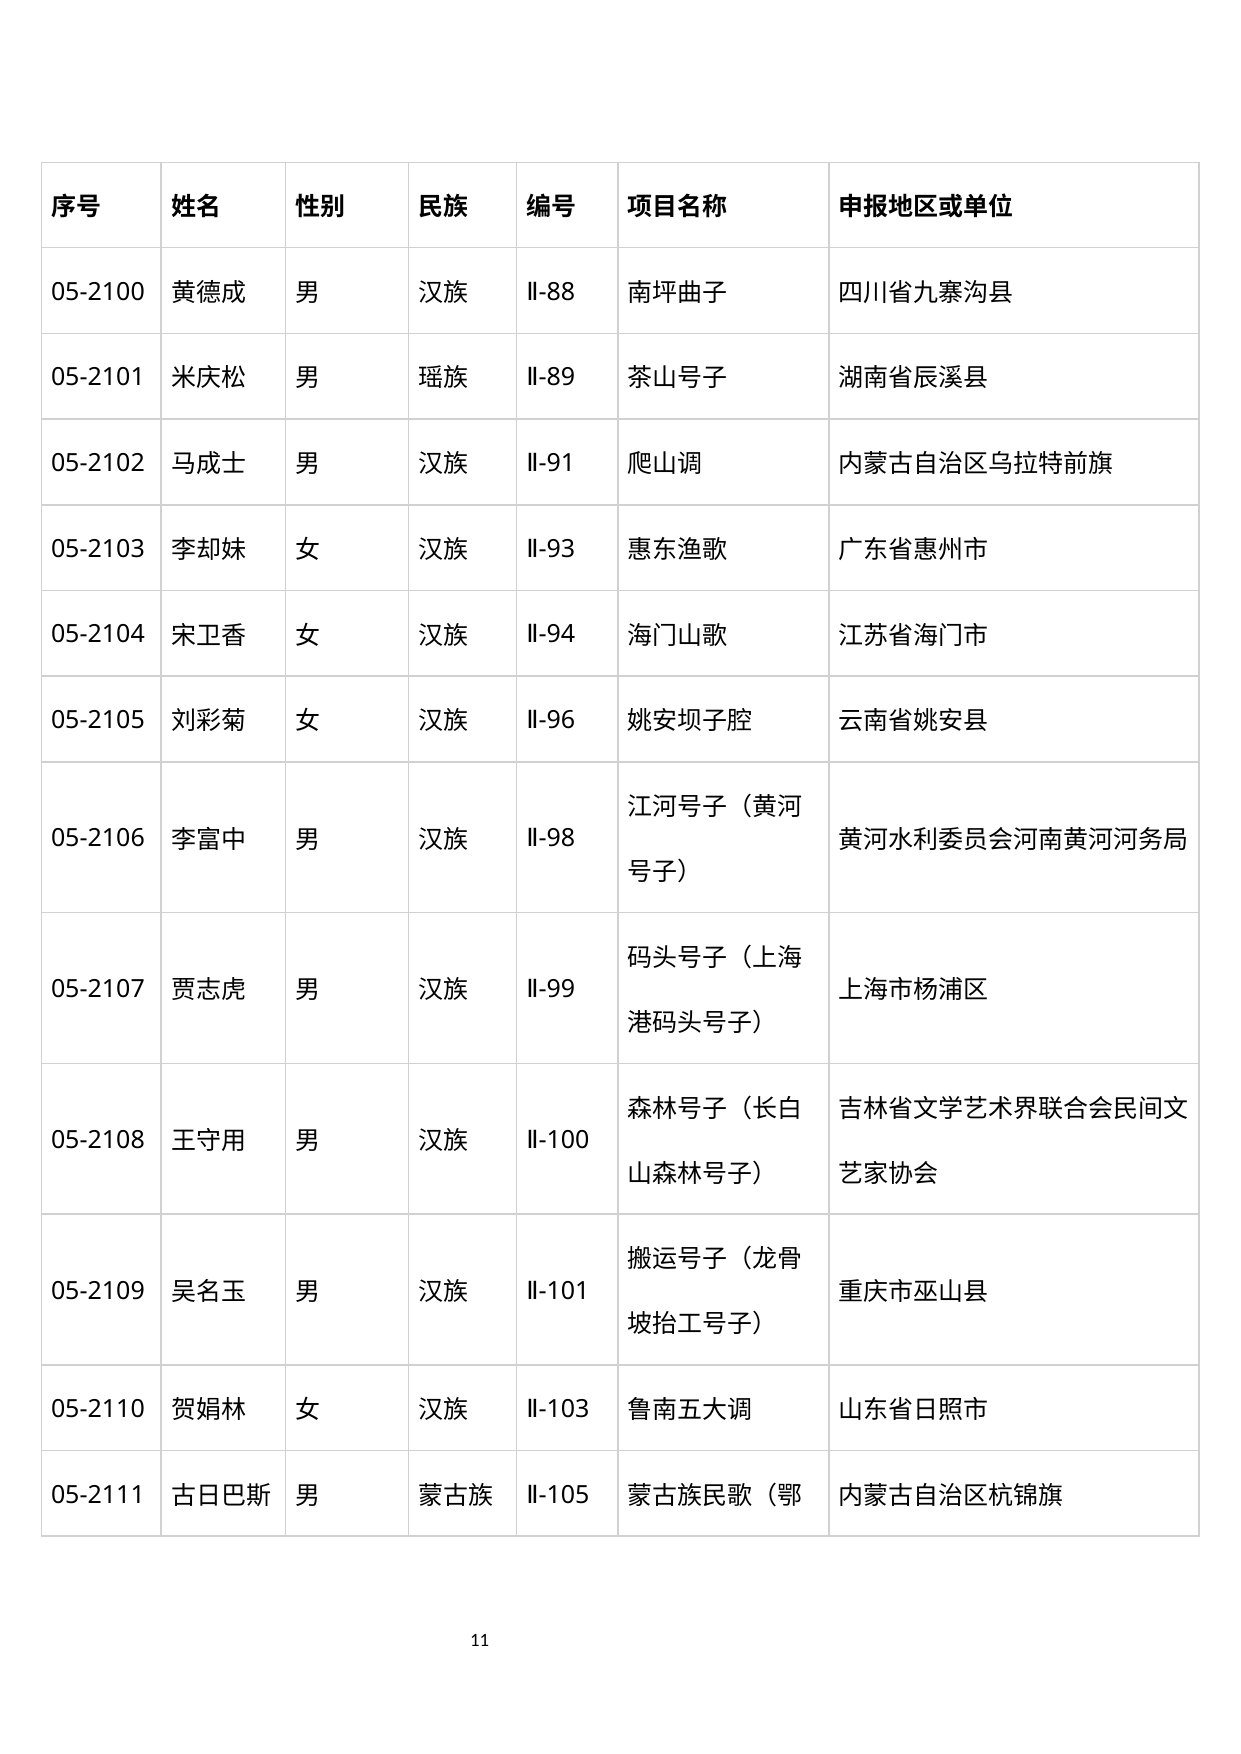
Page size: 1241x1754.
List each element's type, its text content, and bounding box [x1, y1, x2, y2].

table_cell 汉族 [409, 506, 516, 589]
table_cell 四川省九寨沟县 [830, 248, 1198, 332]
table_cell 贺娟林 [162, 1366, 285, 1450]
table_cell 重庆市巫山县 [830, 1215, 1198, 1364]
table_cell 海门山歌 [619, 591, 828, 675]
table_header 姓名 [162, 163, 285, 247]
table_cell 汉族 [409, 1366, 516, 1450]
table_cell 山东省日照市 [830, 1366, 1198, 1450]
table_cell 男 [286, 420, 408, 504]
table_cell 瑶族 [409, 334, 516, 418]
table_cell Ⅱ-101 [517, 1215, 617, 1364]
table_cell 姚安坝子腔 [619, 677, 828, 761]
table_cell 女 [286, 506, 408, 589]
table_cell 汉族 [409, 763, 516, 912]
table_cell 汉族 [409, 248, 516, 332]
table_cell 汉族 [409, 913, 516, 1062]
table_cell 李富中 [162, 763, 285, 912]
table_cell 贾志虎 [162, 913, 285, 1062]
table_cell 05-2108 [42, 1064, 160, 1213]
table_cell 广东省惠州市 [830, 506, 1198, 589]
table_cell Ⅱ-94 [517, 591, 617, 675]
table_cell 男 [286, 1215, 408, 1364]
table_cell 古日巴斯尔 [162, 1451, 285, 1535]
table_cell 马成士 [162, 420, 285, 504]
table_cell Ⅱ-105 [517, 1451, 617, 1535]
table_cell 米庆松 [162, 334, 285, 418]
table_cell 惠东渔歌 [619, 506, 828, 589]
table_cell Ⅱ-98 [517, 763, 617, 912]
table_header 民族 [409, 163, 516, 247]
table_cell Ⅱ-89 [517, 334, 617, 418]
table_cell 男 [286, 1064, 408, 1213]
table_cell 宋卫香 [162, 591, 285, 675]
table_cell 上海市杨浦区 [830, 913, 1198, 1062]
table_cell 汉族 [409, 677, 516, 761]
table_cell Ⅱ-88 [517, 248, 617, 332]
table_cell 内蒙古自治区乌拉特前旗 [830, 420, 1198, 504]
table_cell 蒙古族 [409, 1451, 516, 1535]
table_cell 湖南省辰溪县 [830, 334, 1198, 418]
table_cell 05-2103 [42, 506, 160, 589]
table_cell 李却妹 [162, 506, 285, 589]
table_cell 汉族 [409, 591, 516, 675]
table_cell 05-2100 [42, 248, 160, 332]
table_cell 男 [286, 334, 408, 418]
table_cell 男 [286, 1451, 408, 1535]
table_cell 05-2104 [42, 591, 160, 675]
table_cell 女 [286, 591, 408, 675]
table_cell Ⅱ-93 [517, 506, 617, 589]
table_cell 05-2106 [42, 763, 160, 912]
table_cell 江河号子（黄河号子） [619, 763, 828, 912]
table_cell 王守用 [162, 1064, 285, 1213]
table_cell 码头号子（上海港码头号子） [619, 913, 828, 1062]
table_cell 蒙古族民歌（鄂尔多斯古如歌） [619, 1451, 828, 1535]
table_cell Ⅱ-103 [517, 1366, 617, 1450]
table_cell 05-2101 [42, 334, 160, 418]
table_cell 黄德成 [162, 248, 285, 332]
table_cell 茶山号子 [619, 334, 828, 418]
table_cell Ⅱ-100 [517, 1064, 617, 1213]
table_cell 云南省姚安县 [830, 677, 1198, 761]
table_cell 05-2107 [42, 913, 160, 1062]
table_header 序号 [42, 163, 160, 247]
table_cell Ⅱ-96 [517, 677, 617, 761]
table_cell 爬山调 [619, 420, 828, 504]
table_cell Ⅱ-99 [517, 913, 617, 1062]
table_cell 男 [286, 913, 408, 1062]
table_cell 05-2111 [42, 1451, 160, 1535]
table_cell 05-2109 [42, 1215, 160, 1364]
table_header 性别 [286, 163, 408, 247]
table_cell 江苏省海门市 [830, 591, 1198, 675]
table_cell 搬运号子（龙骨坡抬工号子） [619, 1215, 828, 1364]
table_cell 女 [286, 677, 408, 761]
table_cell 黄河水利委员会河南黄河河务局 [830, 763, 1198, 912]
table_header 项目名称 [619, 163, 828, 247]
table_cell 森林号子（长白山森林号子） [619, 1064, 828, 1213]
table_cell 南坪曲子 [619, 248, 828, 332]
table_header 申报地区或单位 [830, 163, 1198, 247]
table_cell Ⅱ-91 [517, 420, 617, 504]
table_cell 男 [286, 248, 408, 332]
table_cell 鲁南五大调 [619, 1366, 828, 1450]
table_cell 刘彩菊 [162, 677, 285, 761]
table_cell 汉族 [409, 1064, 516, 1213]
table_cell 女 [286, 1366, 408, 1450]
table_cell 汉族 [409, 420, 516, 504]
table_cell 吴名玉 [162, 1215, 285, 1364]
table_cell 05-2110 [42, 1366, 160, 1450]
table_cell 05-2105 [42, 677, 160, 761]
table_cell 吉林省文学艺术界联合会民间文艺家协会 [830, 1064, 1198, 1213]
table_cell 05-2102 [42, 420, 160, 504]
table_cell 汉族 [409, 1215, 516, 1364]
table_header 编号 [517, 163, 617, 247]
table_cell 内蒙古自治区杭锦旗 [830, 1451, 1198, 1535]
table_cell 男 [286, 763, 408, 912]
